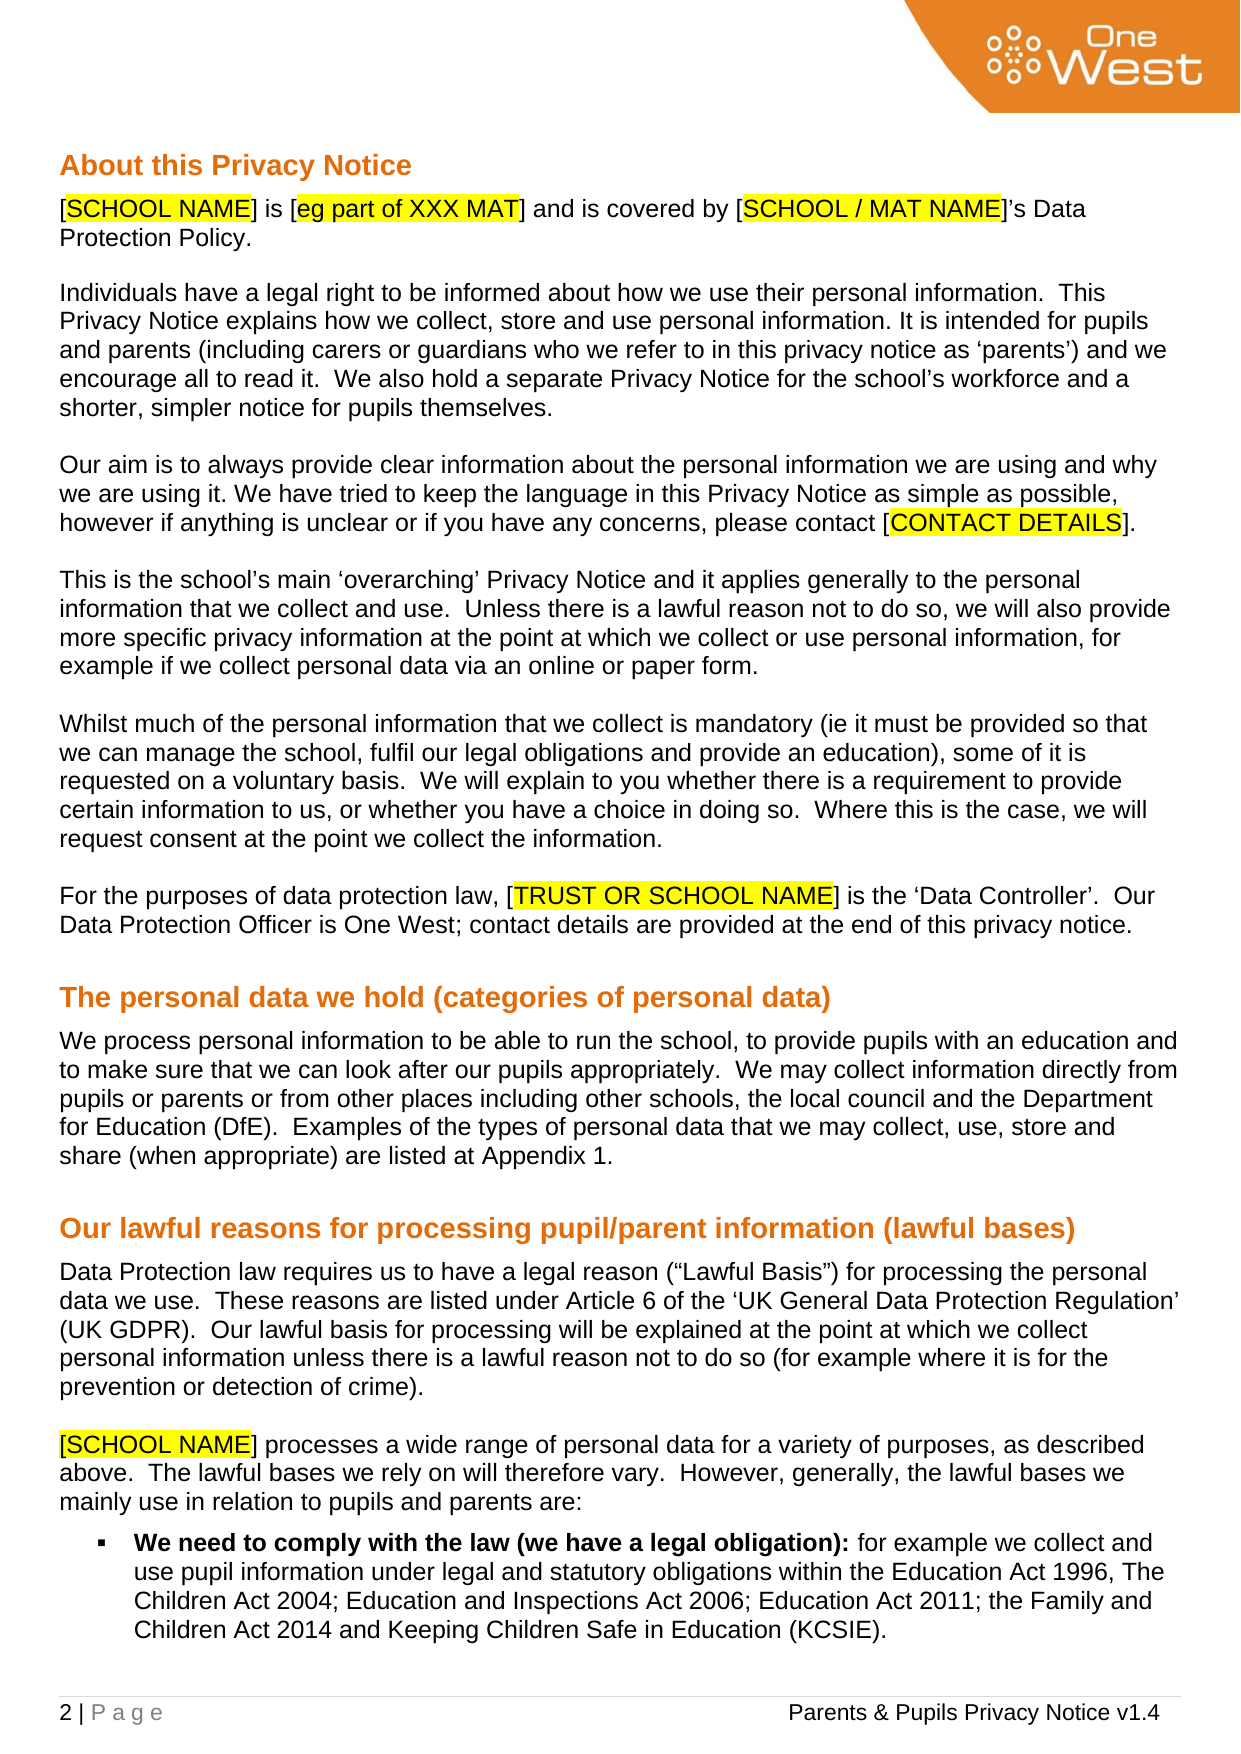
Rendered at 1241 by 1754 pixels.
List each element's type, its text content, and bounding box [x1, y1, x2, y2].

text For the purposes of data protection law, [TRUST OR SCHOOL NAME] is the ‘Data Controller’. Our Data Protection Officer is One West; contact details are provided at the end of this privacy notice. [59, 881, 1181, 939]
text Our aim is to always provide clear information about the personal information we are using and why we are using it. We have tried to keep the language in this Privacy Notice as simple as possible, however if anything is unclear or if you have any concerns, please contact [CONTACT DETAILS]. [59, 450, 1181, 536]
text The personal data we hold (categories of personal data) [59, 980, 1181, 1014]
text Individuals have a legal right to be informed about how we use their personal information. This Privacy Notice explains how we collect, store and use personal information. It is intended for pupils and parents (including carers or guardians who we refer to in this privacy notice as ‘parents’) and we encourage all to read it. We also hold a separate Privacy Notice for the school’s workforce and a shorter, simpler notice for pupils themselves. [59, 278, 1181, 421]
text About this Privacy Notice [59, 148, 1181, 181]
text This is the school’s main ‘overarching’ Privacy Notice and it applies generally to the personal information that we collect and use. Unless there is a lawful reason not to do so, we will also provide more specific privacy information at the point at which we collect or use personal information, for example if we collect personal data via an online or paper form. [59, 565, 1181, 680]
text Data Protection law requires us to have a legal reason (“Lawful Basis”) for processing the personal data we use. These reasons are listed under Article 6 of the ‘UK General Data Protection Regulation’ (UK GDPR). Our lawful basis for processing will be explained at the point at which we collect personal information unless there is a lawful reason not to do so (for example where it is for the prevention or detection of crime). [59, 1257, 1181, 1401]
text We process personal information to be able to run the school, to provide pupils with an education and to make sure that we can look after our pupils appropriately. We may collect information directly from pupils or parents or from other places including other schools, the local council and the Department for Education (DfE). Examples of the types of personal data that we may collect, use, store and share (when appropriate) are listed at Appendix 1. [59, 1026, 1181, 1170]
list We need to comply with the law (we have a legal obligation): for example we collect and use pupil information under legal and statutory obligations within the Education Act 1996, The Children Act 2004; Education and Inspections Act 2006; Education Act 2011; the Family and Children Act 2014 and Keeping Children Safe in Education (KCSIE). [96, 1528, 1181, 1643]
text Whilst much of the personal information that we collect is mandatory (ie it must be provided so that we can manage the school, fulfil our legal obligations and provide an education), some of it is requested on a voluntary basis. We will explain to you whether there is a requirement to provide certain information to us, or whether you have a choice in doing so. Where this is the case, we will request consent at the point we collect the information. [59, 709, 1181, 853]
text Our lawful reasons for processing pupil/parent information (lawful bases) [59, 1211, 1181, 1245]
text [SCHOOL NAME] processes a wide range of personal data for a variety of purposes, as described above. The lawful bases we rely on will therefore vary. However, generally, the lawful bases we mainly use in relation to pupils and parents are: [59, 1430, 1181, 1516]
picture [898, 0, 1240, 113]
text [SCHOOL NAME] is [eg part of XXX MAT] and is covered by [SCHOOL / MAT NAME]’s Data Protection Policy. [59, 194, 1181, 251]
